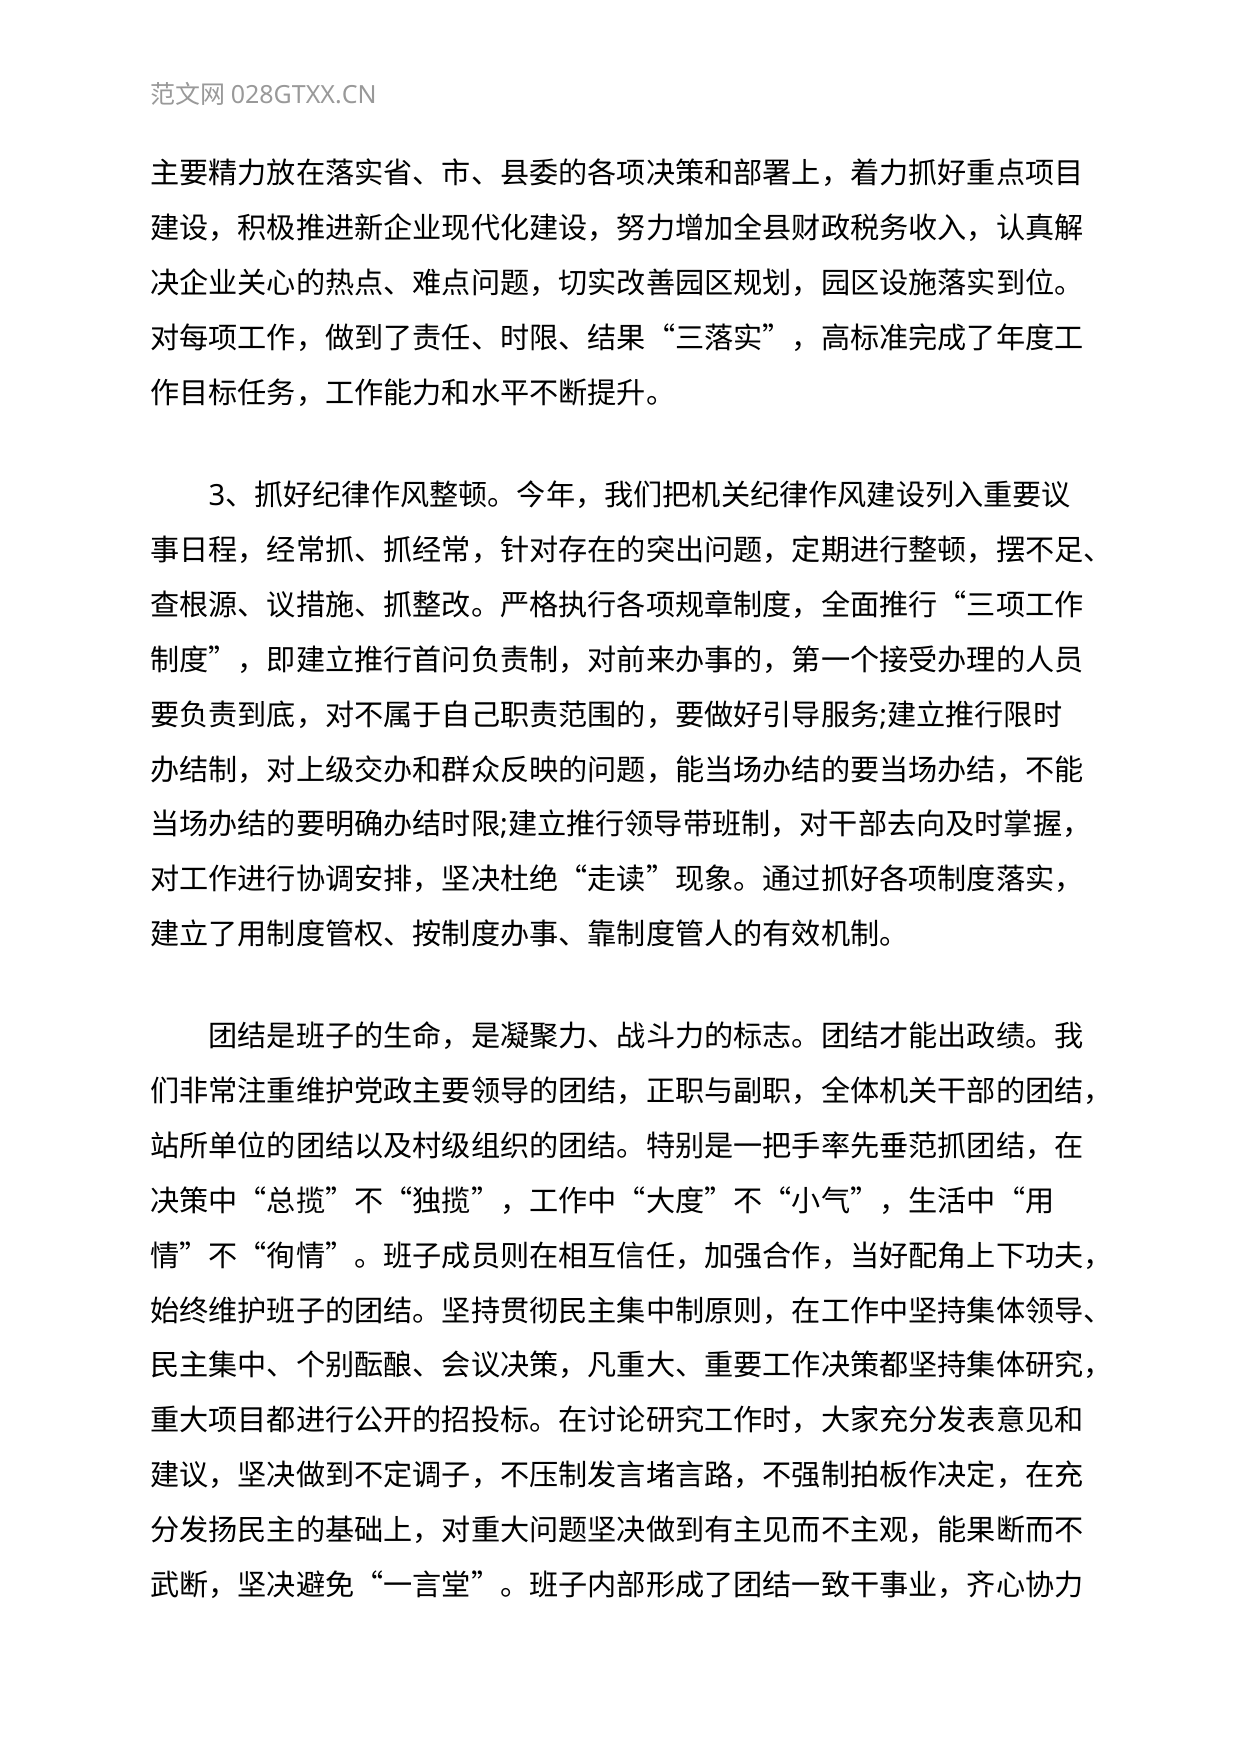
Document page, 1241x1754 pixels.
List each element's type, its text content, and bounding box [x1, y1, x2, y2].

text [150, 150, 1090, 412]
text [150, 1013, 1090, 1604]
text 3、抓好纪律作风整顿。今年，我们把机关纪律作风建设列入重要议事日程，经常抓、抓经常，针对存在的突出问题，定期进行整顿，摆不足、查根源、议措施、抓整改。严格执行各项规章制度，全面推行“三项工作制度”，即建立推行首问负责制，对前来办事的，第一个接受办理的人员要负责到底，对不属于自己职责范围的，要做好引导服务;建立推行限时办结制，对上级交办和群众反映的问题，能当场办结的要当场办结，不能当场办结的要明确办结时限;建立推行领导带班制，对干部去向及时掌握，对工作进行协调安排，坚决杜绝“走读”现象。通过抓好各项制度落实，建立了用制度管权、按制度办事、靠制度管人的有效机制。 [150, 471, 1090, 953]
